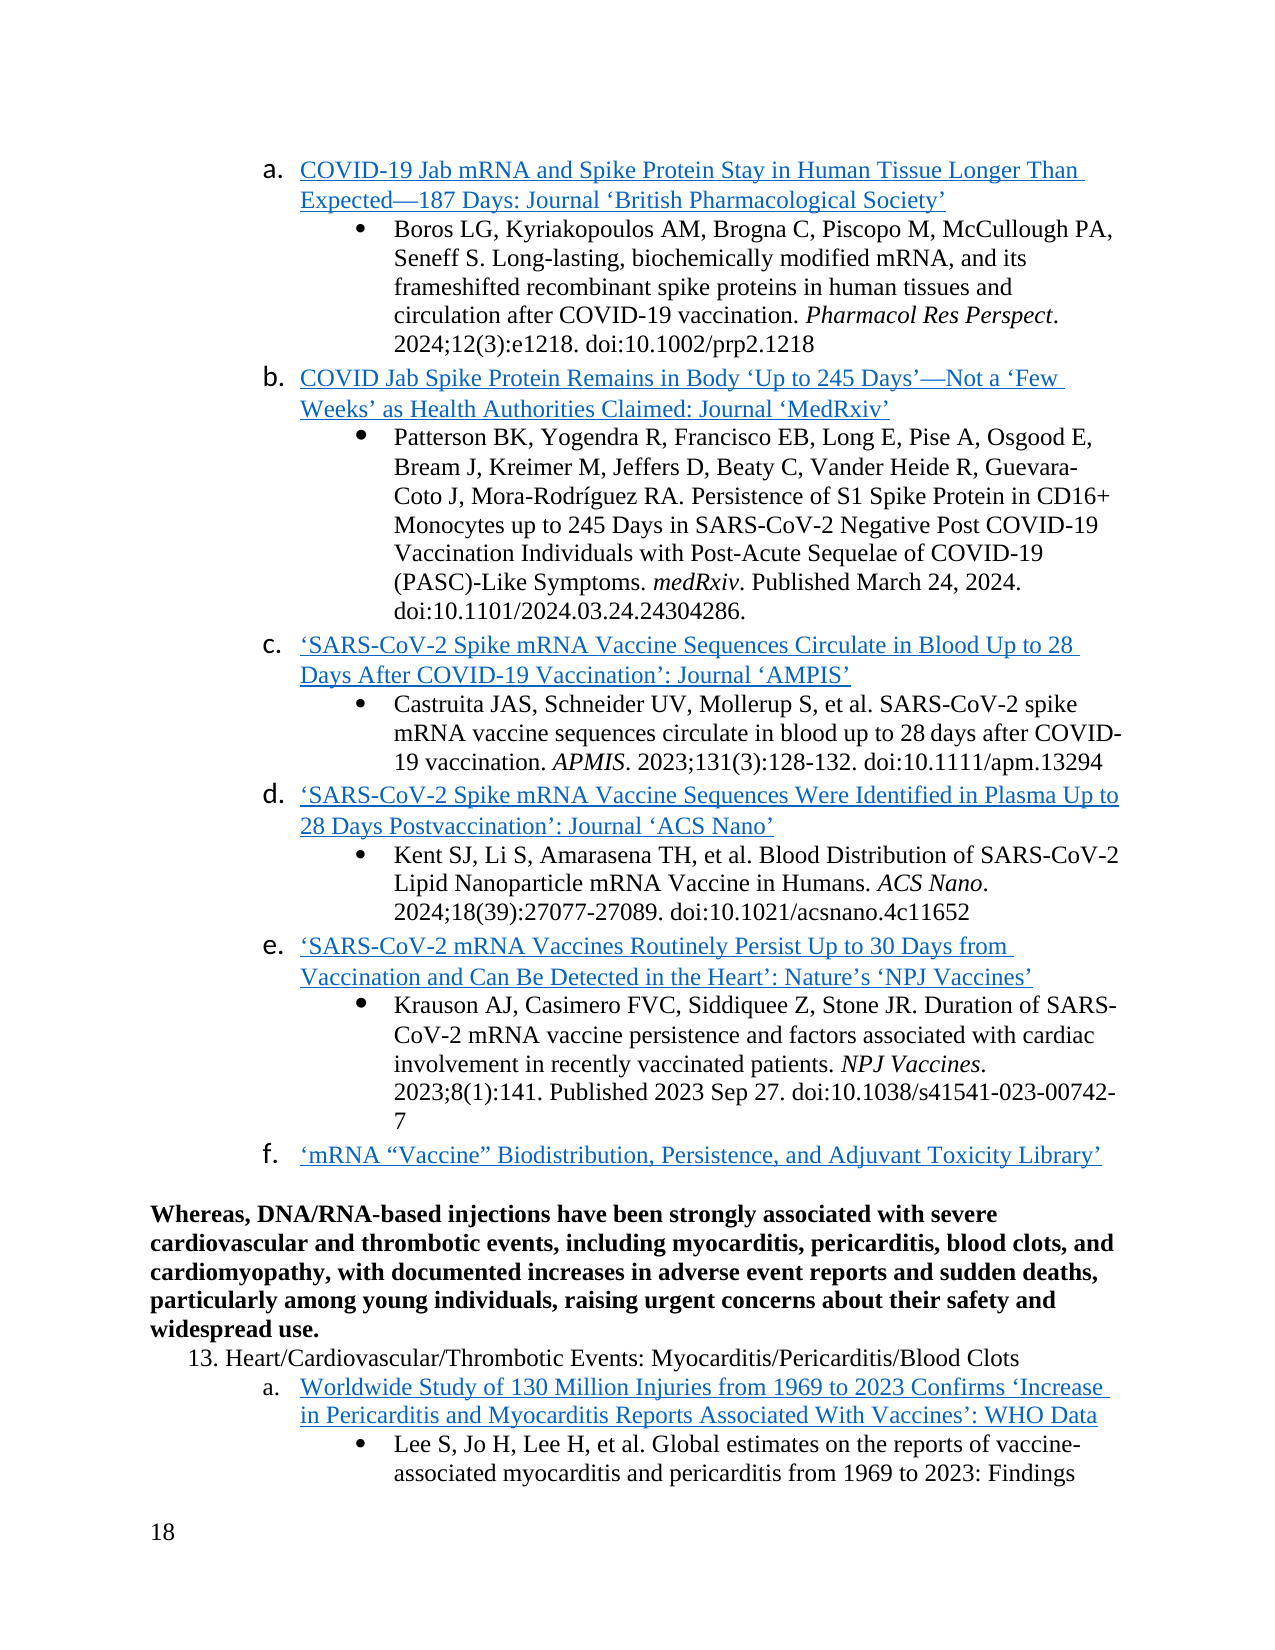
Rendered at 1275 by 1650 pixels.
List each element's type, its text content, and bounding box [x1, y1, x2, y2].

list Castruita JAS, Schneider UV, Mollerup S, et al. SARS-CoV-2 spike mRNA vaccine sequences circulate in blood up to 28 days after COVID-19 vaccination. APMIS. 2023;131(3):128-132. doi:10.1111/apm.13294 [356, 689, 1125, 775]
list ‘mRNA “Vaccine” Biodistribution, Persistence, and Adjuvant Toxicity Library’ [262, 1135, 1125, 1171]
list COVID-19 Jab mRNA and Spike Protein Stay in Human Tissue Longer Than Expected—187 Days: Journal ‘British Pharmacological Society’ [262, 150, 1125, 214]
list Patterson BK, Yogendra R, Francisco EB, Long E, Pise A, Osgood E, Bream J, Kreimer M, Jeffers D, Beaty C, Vander Heide R, Guevara-Coto J, Mora-Rodríguez RA. Persistence of S1 Spike Protein in CD16+ Monocytes up to 245 Days in SARS-CoV-2 Negative Post COVID-19 Vaccination Individuals with Post-Acute Sequelae of COVID-19 (PASC)-Like Symptoms. medRxiv. Published March 24, 2024. doi:10.1101/2024.03.24.24304286. [356, 422, 1125, 625]
list Kent SJ, Li S, Amarasena TH, et al. Blood Distribution of SARS-CoV-2 Lipid Nanoparticle mRNA Vaccine in Humans. ACS Nano. 2024;18(39):27077-27089. doi:10.1021/acsnano.4c11652 [356, 840, 1125, 926]
list ‘SARS-CoV-2 Spike mRNA Vaccine Sequences Were Identified in Plasma Up to 28 Days Postvaccination’: Journal ‘ACS Nano’ [262, 775, 1125, 840]
text Whereas, DNA/RNA-based injections have been strongly associated with severe cardiovascular and thrombotic events, including myocarditis, pericarditis, blood clots, and cardiomyopathy, with documented increases in adverse event reports and sudden deaths, particularly among young individuals, raising urgent concerns about their safety and widespread use. [150, 1199, 1125, 1343]
list Boros LG, Kyriakopoulos AM, Brogna C, Piscopo M, McCullough PA, Seneff S. Long-lasting, biochemically modified mRNA, and its frameshifted recombinant spike proteins in human tissues and circulation after COVID-19 vaccination. Pharmacol Res Perspect. 2024;12(3):e1218. doi:10.1002/prp2.1218 [356, 214, 1125, 358]
list ‘SARS-CoV-2 mRNA Vaccines Routinely Persist Up to 30 Days from Vaccination and Can Be Detected in the Heart’: Nature’s ‘NPJ Vaccines’ [262, 926, 1125, 990]
list Heart/Cardiovascular/Thrombotic Events: Myocarditis/Pericarditis/Blood Clots [187, 1343, 1125, 1372]
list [356, 1429, 1125, 1487]
list COVID Jab Spike Protein Remains in Body ‘Up to 245 Days’—Not a ‘Few Weeks’ as Health Authorities Claimed: Journal ‘MedRxiv’ [262, 358, 1125, 422]
list Krauson AJ, Casimero FVC, Siddiquee Z, Stone JR. Duration of SARS-CoV-2 mRNA vaccine persistence and factors associated with cardiac involvement in recently vaccinated patients. NPJ Vaccines. 2023;8(1):141. Published 2023 Sep 27. doi:10.1038/s41541-023-00742-7 [356, 990, 1125, 1135]
list Worldwide Study of 130 Million Injuries from 1969 to 2023 Confirms ‘Increase in Pericarditis and Myocarditis Reports Associated With Vaccines’: WHO Data [262, 1372, 1125, 1429]
list ‘SARS-CoV-2 Spike mRNA Vaccine Sequences Circulate in Blood Up to 28 Days After COVID-19 Vaccination’: Journal ‘AMPIS’ [262, 625, 1125, 689]
